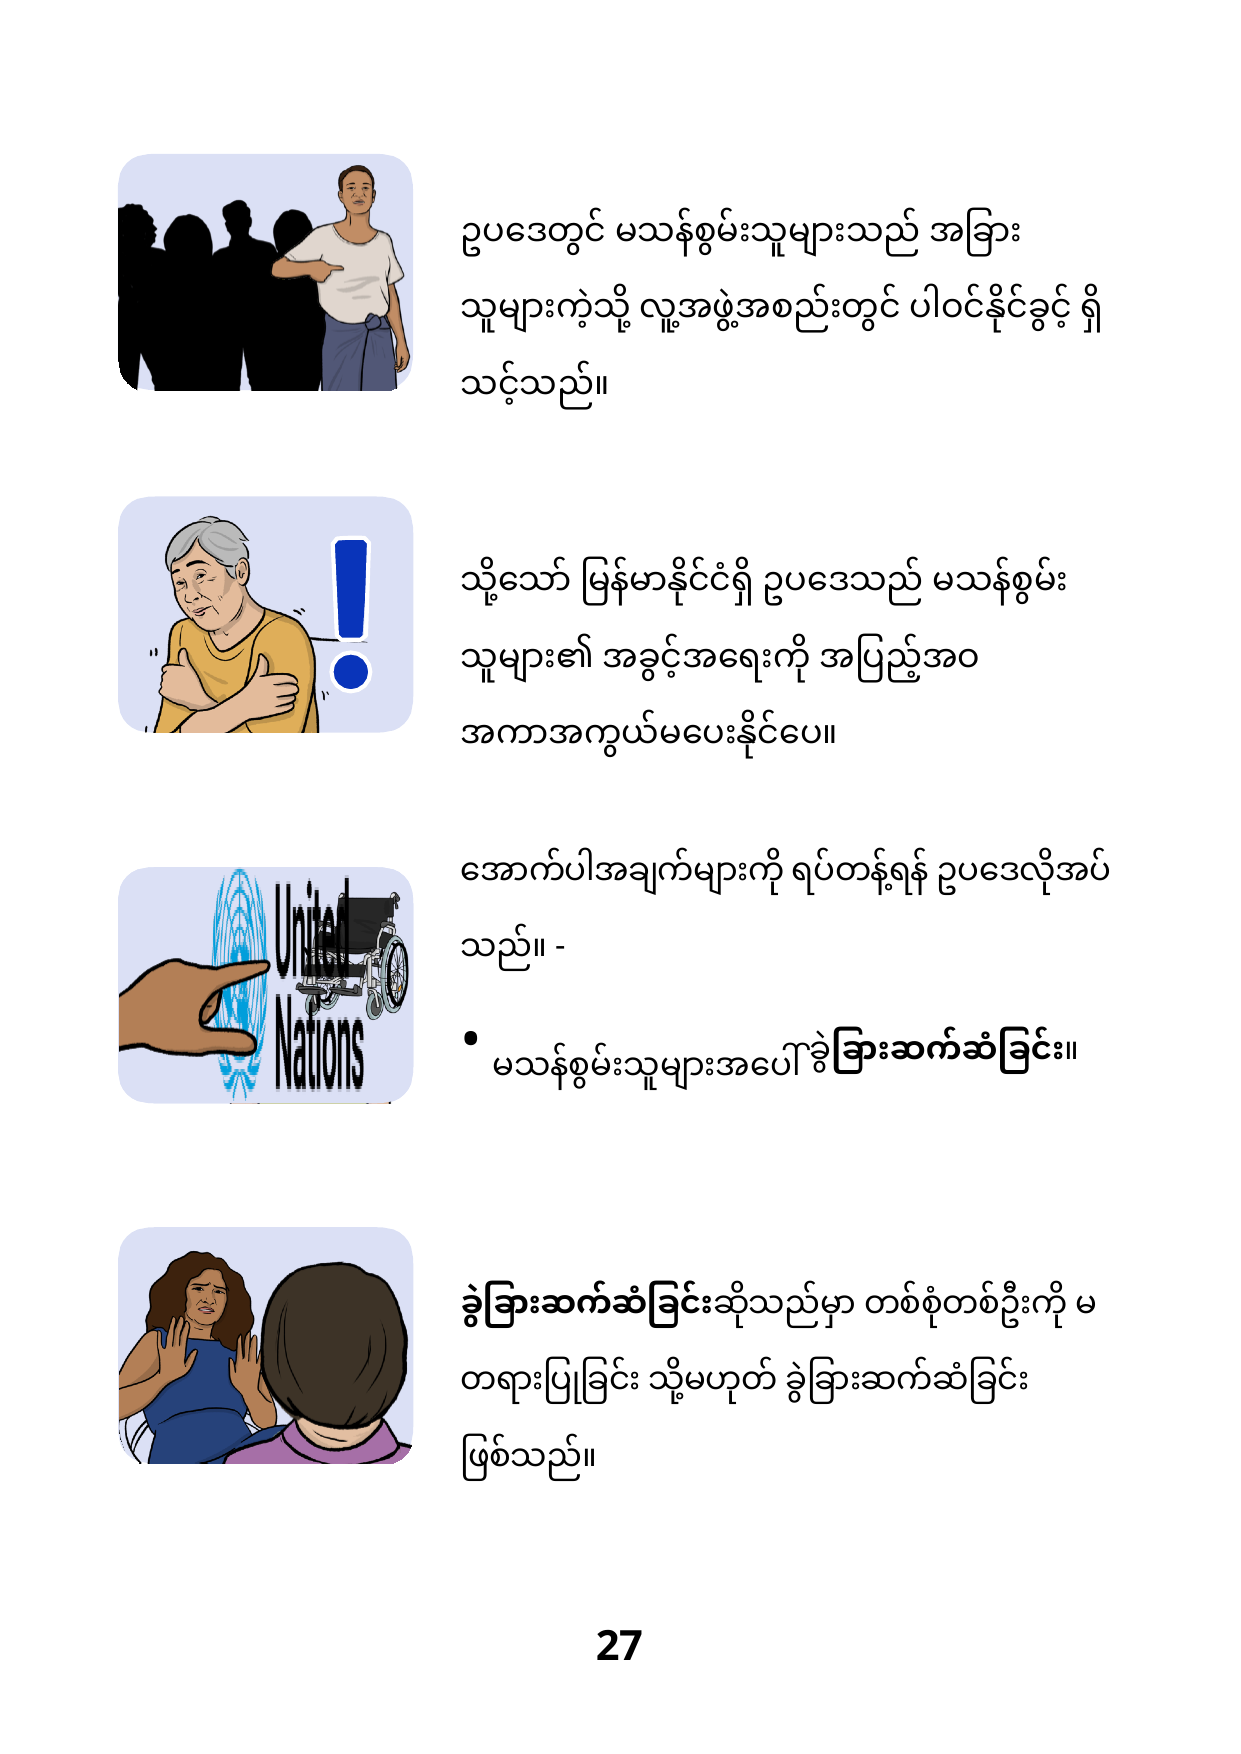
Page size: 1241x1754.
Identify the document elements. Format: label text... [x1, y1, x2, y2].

picture [118, 507, 373, 733]
text အောက်ပါအချက်များကို ရပ်တန့်ရန် ဥပဒေလိုအပ်သည်။ - [461, 837, 1115, 984]
picture [118, 1244, 414, 1464]
text ဥပဒေတွင် မသန်စွမ်းသူများသည် အခြားသူများကဲ့သို့ လူ့အဖွဲ့အစည်းတွင် ပါဝင်နိုင်ခွင့် ရှိသင့်သည်။ [461, 197, 1110, 423]
list မသန်စွမ်းသူများအပေါ် ခွဲခြားဆက်ဆံခြင်း။ [461, 998, 1205, 1103]
text သို့သော် မြန်မာနိုင်ငံရှိ ဥပဒေသည် မသန်စွမ်းသူများ၏ အခွင့်အရေးကို အပြည့်အဝ အကာအကွယ်မပေးနိုင်ပေ။ [461, 546, 1108, 772]
picture [118, 867, 414, 1104]
text ခွဲခြားဆက်ဆံခြင်းဆိုသည်မှာ တစ်စုံတစ်ဦးကို မတရားပြုခြင်း သို့မဟုတ် ခွဲခြားဆက်ဆံခြင်း ဖြစ်သည်။ [461, 1271, 1115, 1494]
picture [383, 1100, 398, 1104]
picture [118, 873, 129, 893]
picture [117, 153, 414, 391]
